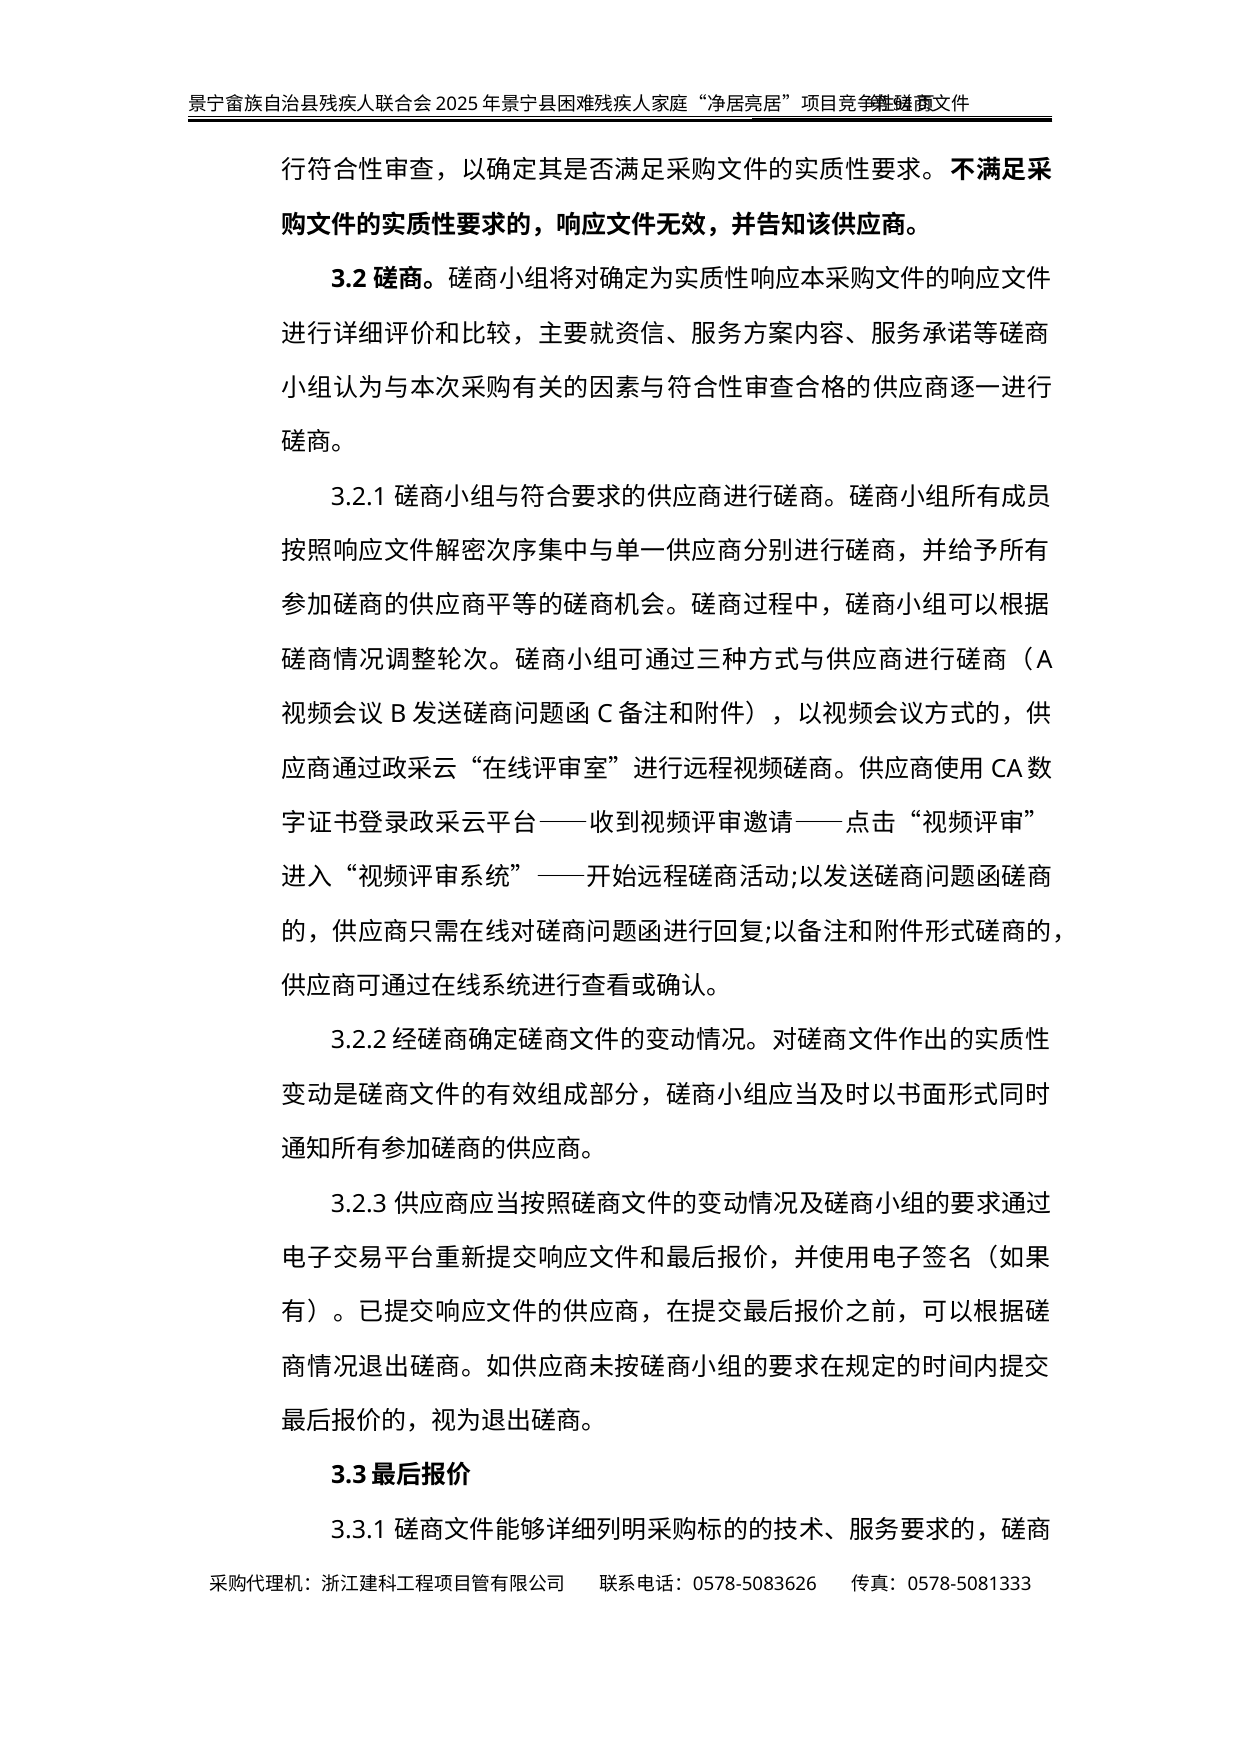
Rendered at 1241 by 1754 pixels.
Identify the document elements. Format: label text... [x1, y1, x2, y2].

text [282, 1509, 1052, 1546]
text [282, 150, 1052, 241]
text 3.2 磋商。磋商小组将对确定为实质性响应本采购文件的响应文件进行详细评价和比较，主要就资信、服务方案内容、服务承诺等磋商小组认为与本次采购有关的因素与符合性审查合格的供应商逐一进行磋商。 [282, 259, 1052, 458]
text 3.3最后报价 [282, 1455, 1052, 1491]
text 3.2.1 磋商小组与符合要求的供应商进行磋商。磋商小组所有成员按照响应文件解密次序集中与单一供应商分别进行磋商，并给予所有参加磋商的供应商平等的磋商机会。磋商过程中，磋商小组可以根据磋商情况调整轮次。磋商小组可通过三种方式与供应商进行磋商（A视频会议 B发送磋商问题函 C备注和附件），以视频会议方式的，供应商通过政采云“在线评审室”进行远程视频磋商。供应商使用CA数字证书登录政采云平台——收到视频评审邀请——点击“视频评审”进入“视频评审系统”——开始远程磋商活动;以发送磋商问题函磋商的，供应商只需在线对磋商问题函进行回复;以备注和附件形式磋商的，供应商可通过在线系统进行查看或确认。 [282, 476, 1052, 1002]
text 3.2.2经磋商确定磋商文件的变动情况。对磋商文件作出的实质性变动是磋商文件的有效组成部分，磋商小组应当及时以书面形式同时通知所有参加磋商的供应商。 [282, 1020, 1052, 1165]
text 3.2.3 供应商应当按照磋商文件的变动情况及磋商小组的要求通过电子交易平台重新提交响应文件和最后报价，并使用电子签名（如果有）。已提交响应文件的供应商，在提交最后报价之前，可以根据磋商情况退出磋商。如供应商未按磋商小组的要求在规定的时间内提交最后报价的，视为退出磋商。 [282, 1183, 1052, 1437]
